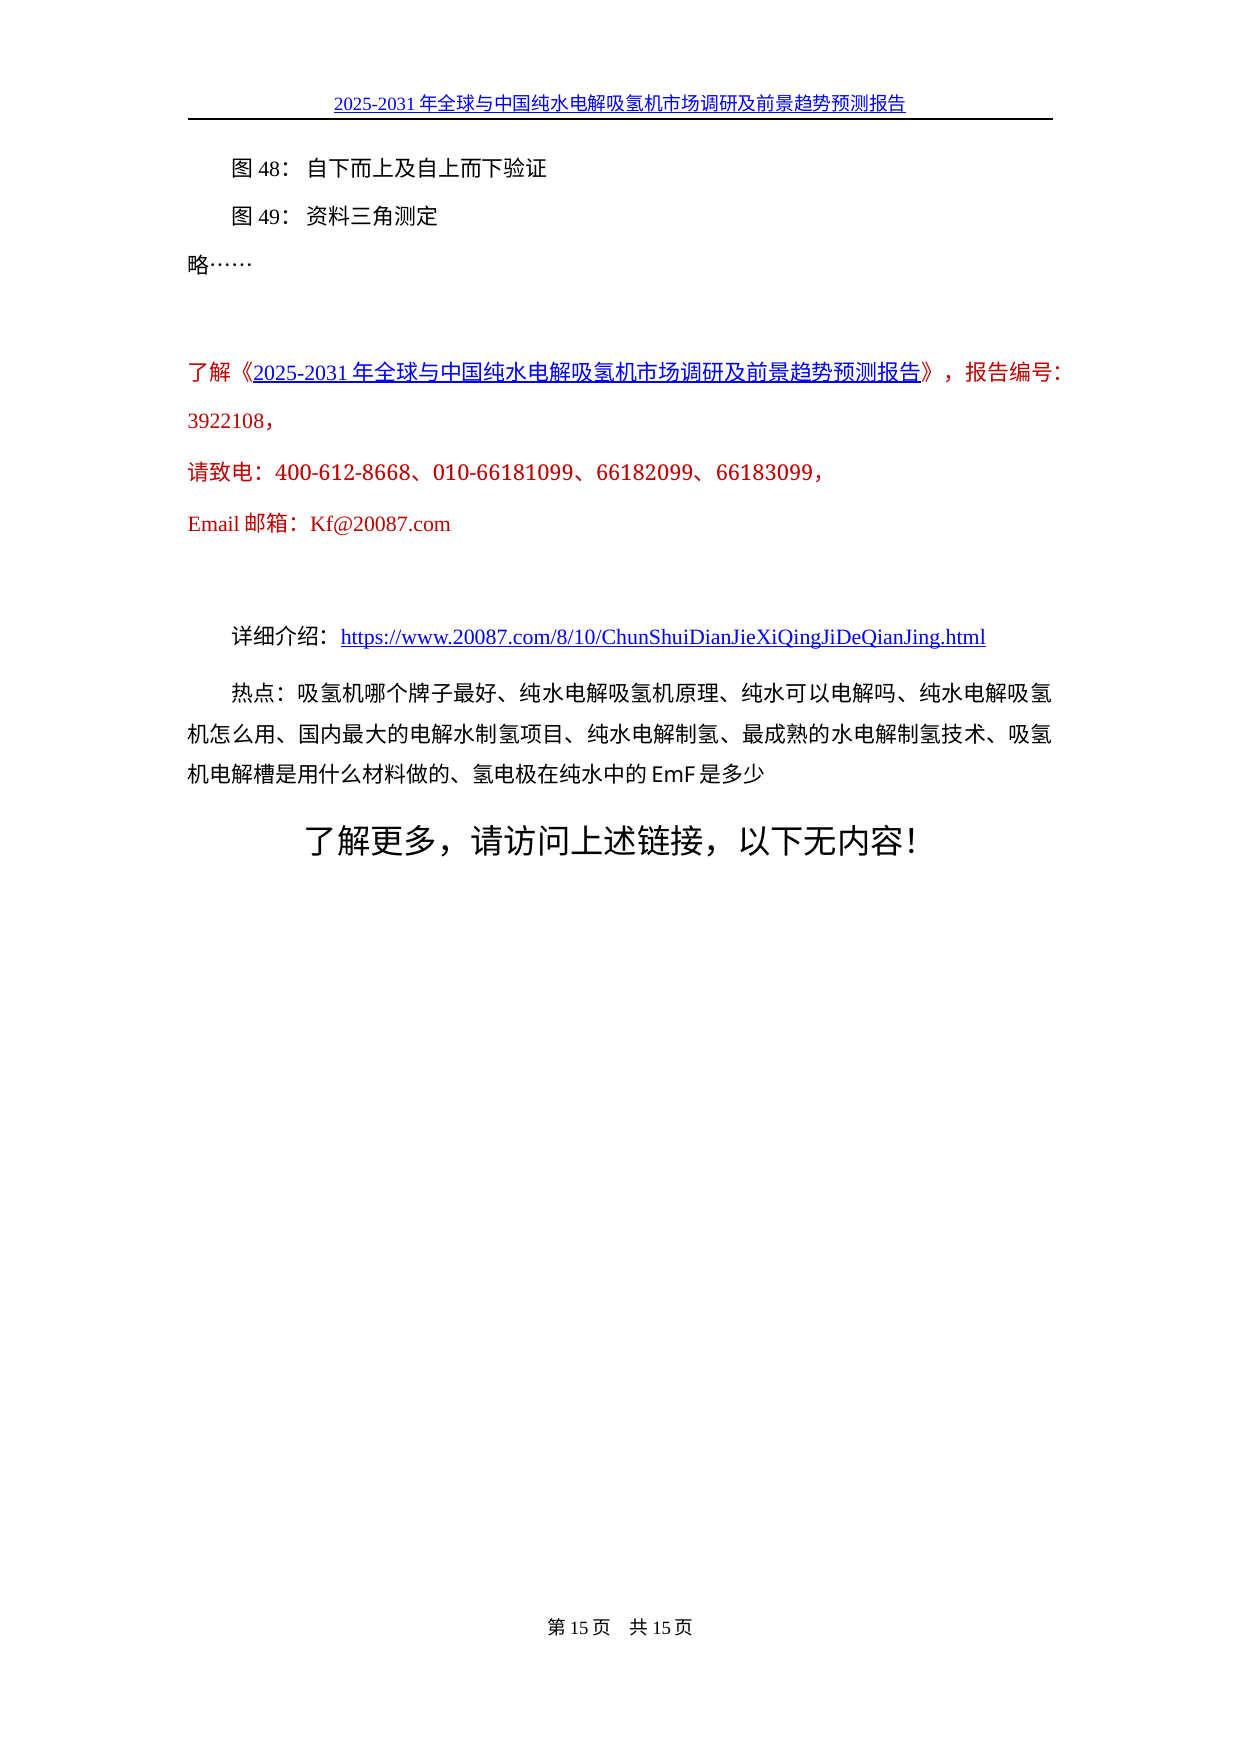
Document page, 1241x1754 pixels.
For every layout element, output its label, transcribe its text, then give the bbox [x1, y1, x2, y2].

title 了解更多，请访问上述链接，以下无内容！ [187, 807, 1053, 872]
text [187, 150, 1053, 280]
text Email邮箱：Kf@20087.com [187, 506, 1053, 538]
text 详细介绍：https://www.20087.com/8/10/ChunShuiDianJieXiQingJiDeQianJing.html [187, 619, 1053, 651]
text 请致电：400-612-8668、010-66181099、66182099、66183099， [187, 454, 1053, 487]
text 了解《2025-2031年全球与中国纯水电解吸氢机市场调研及前景趋势预测报告》，报告编号：3922108， [187, 354, 1053, 435]
text 热点：吸氢机哪个牌子最好、纯水电解吸氢机原理、纯水可以电解吗、纯水电解吸氢机怎么用、国内最大的电解水制氢项目、纯水电解制氢、最成熟的水电解制氢技术、吸氢机电解槽是用什么材料做的、氢电极在纯水中的EmF是多少 [187, 676, 1053, 789]
